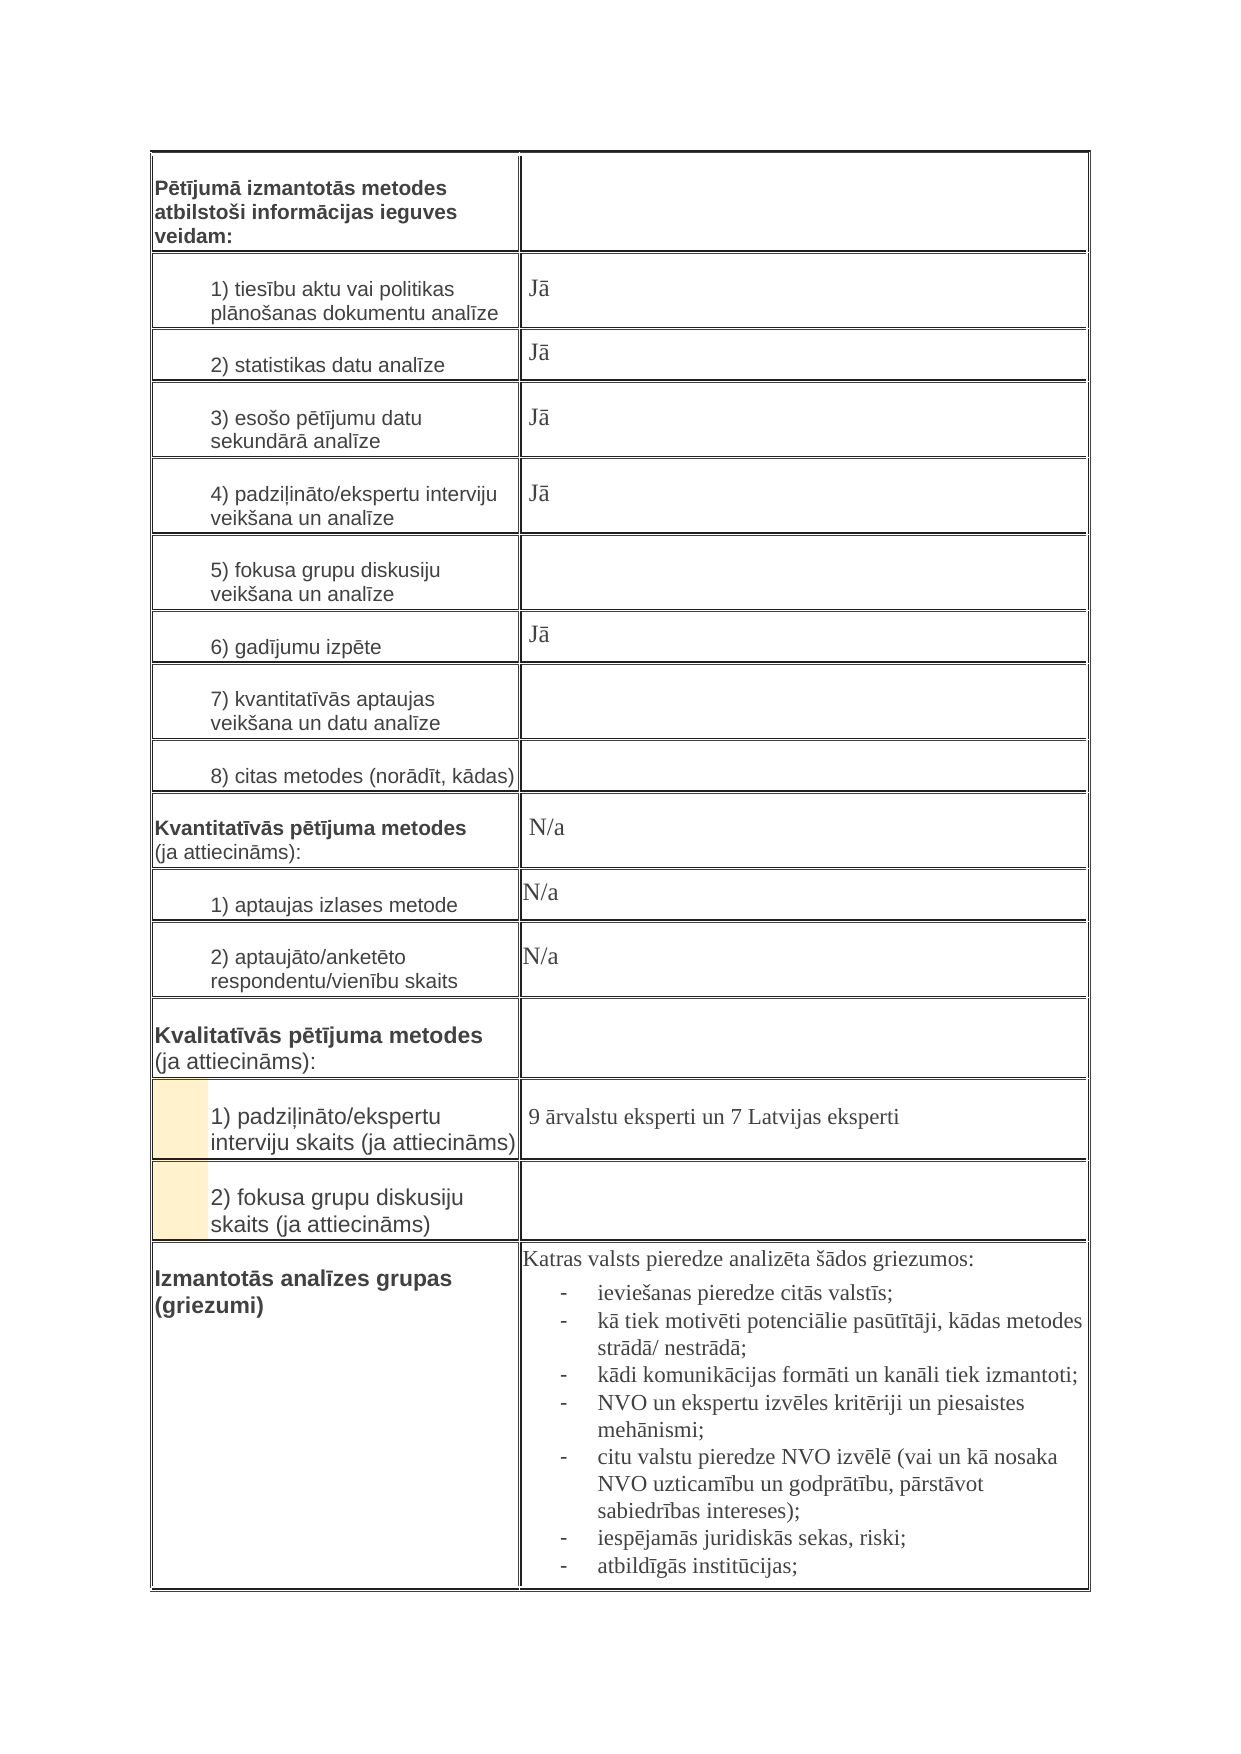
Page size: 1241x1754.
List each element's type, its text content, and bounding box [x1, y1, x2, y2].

table_cell Kvalitatīvās pētījuma metodes (ja attiecināms): [153, 999, 518, 1077]
table_cell [522, 532, 1088, 609]
table_cell 9 ārvalstu eksperti un 7 Latvijas eksperti [520, 1077, 1089, 1158]
table_cell [522, 661, 1088, 738]
table_cell 5) fokusa grupu diskusiju veikšana un analīze [208, 536, 518, 609]
table_cell 2) statistikas datu analīze [208, 330, 518, 379]
table_cell N/a [520, 867, 1089, 919]
table_cell Jā [522, 250, 1088, 327]
table_cell [520, 738, 1089, 790]
table_cell 4) padziļināto/ekspertu interviju veikšana un analīze [208, 459, 518, 532]
table_cell Jā [520, 327, 1089, 379]
table_cell [153, 612, 208, 661]
table_cell [153, 665, 208, 738]
table_cell [153, 1080, 208, 1158]
table_cell [520, 153, 1088, 250]
table_cell 7) kvantitatīvās aptaujas veikšana un datu analīze [208, 665, 518, 738]
table_cell 1) tiesību aktu vai politikas plānošanas dokumentu analīze [208, 254, 518, 327]
table_cell 8) citas metodes (norādīt, kādas) [208, 741, 518, 790]
table_cell [153, 536, 208, 609]
table_cell 1) padziļināto/ekspertu interviju skaits (ja attiecināms) [208, 1080, 518, 1158]
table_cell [520, 1239, 1088, 1588]
table_cell [153, 254, 208, 327]
table_cell Pētījumā izmantotās metodes atbilstoši informācijas ieguves veidam: [152, 152, 520, 250]
table_cell [153, 923, 208, 996]
table_cell 2) fokusa grupu diskusiju skaits (ja attiecināms) [208, 1162, 518, 1239]
table_cell Jā [520, 609, 1089, 661]
table_cell Kvantitatīvās pētījuma metodes (ja attiecināms): [153, 794, 518, 867]
table_cell 2) aptaujāto/anketēto respondentu/vienību skaits [208, 923, 518, 996]
table_cell N/a [522, 790, 1088, 867]
table_cell [153, 459, 208, 532]
table_cell Jā [520, 456, 1089, 532]
table_cell [153, 741, 208, 790]
table_cell 6) gadījumu izpēte [208, 612, 518, 661]
table_cell [520, 996, 1089, 1077]
table_cell [153, 870, 208, 919]
table_cell 1) aptaujas izlases metode [208, 870, 518, 919]
table_cell 3) esošo pētījumu datu sekundārā analīze [208, 383, 518, 456]
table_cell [152, 1239, 520, 1588]
table_cell [153, 330, 208, 379]
table_cell Jā [522, 379, 1088, 456]
table_cell [522, 1158, 1088, 1239]
table_cell [153, 383, 208, 456]
table_cell [153, 1162, 208, 1239]
table_cell N/a [522, 919, 1088, 996]
